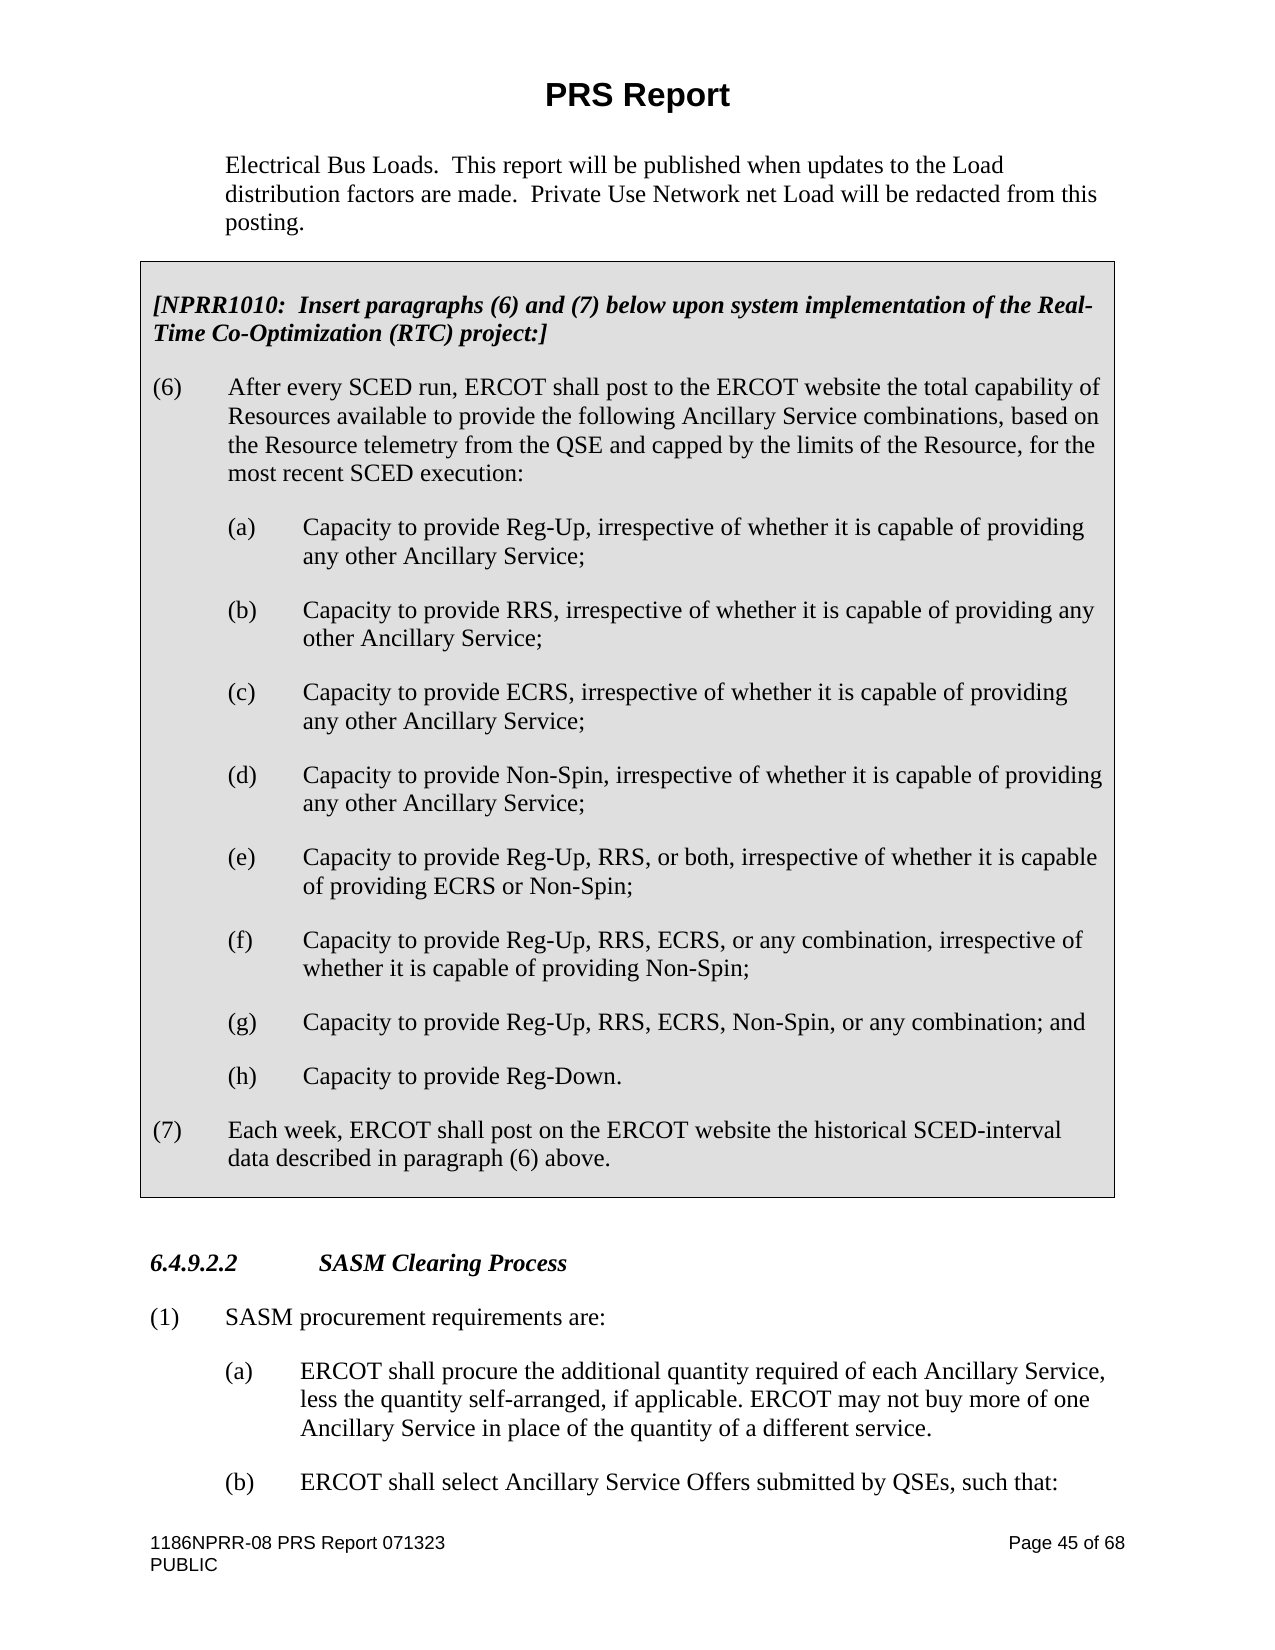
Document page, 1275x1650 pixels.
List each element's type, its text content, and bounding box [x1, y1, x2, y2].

table_header [NPRR1010: Insert paragraphs (6) and (7) below upon system implementation of the Real-Time Co-Optimization (RTC) project:] (6) After every SCED run, ERCOT shall post to the ERCOT website the total capability of Resources available to provide the following Ancillary Service combinations, based on the Resource telemetry from the QSE and capped by the limits of the Resource, for the most recent SCED execution: (a) Capacity to provide Reg-Up, irrespective of whether it is capable of providing any other Ancillary Service; (b) Capacity to provide RRS, irrespective of whether it is capable of providing any other Ancillary Service; (c) Capacity to provide ECRS, irrespective of whether it is capable of providing any other Ancillary Service; (d) Capacity to provide Non-Spin, irrespective of whether it is capable of providing any other Ancillary Service; (e) Capacity to provide Reg-Up, RRS, or both, irrespective of whether it is capable of providing ECRS or Non-Spin; (f) Capacity to provide Reg-Up, RRS, ECRS, or any combination, irrespective of whether it is capable of providing Non-Spin; (g) Capacity to provide Reg-Up, RRS, ECRS, Non-Spin, or any combination; and (h) Capacity to provide Reg-Down. (7) Each week, ERCOT shall post on the ERCOT website the historical SCED-interval data described in paragraph (6) above. [141, 262, 1114, 1197]
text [150, 150, 1125, 236]
text (1) SASM procurement requirements are: [150, 1302, 1125, 1331]
text (b) ERCOT shall select Ancillary Service Offers submitted by QSEs, such that: [225, 1467, 1125, 1496]
text 6.4.9.2.2 SASM Clearing Process [150, 1248, 1125, 1277]
text (a) ERCOT shall procure the additional quantity required of each Ancillary Service, less the quantity self-arranged, if applicable. ERCOT may not buy more of one Ancillary Service in place of the quantity of a different service. [225, 1356, 1125, 1442]
